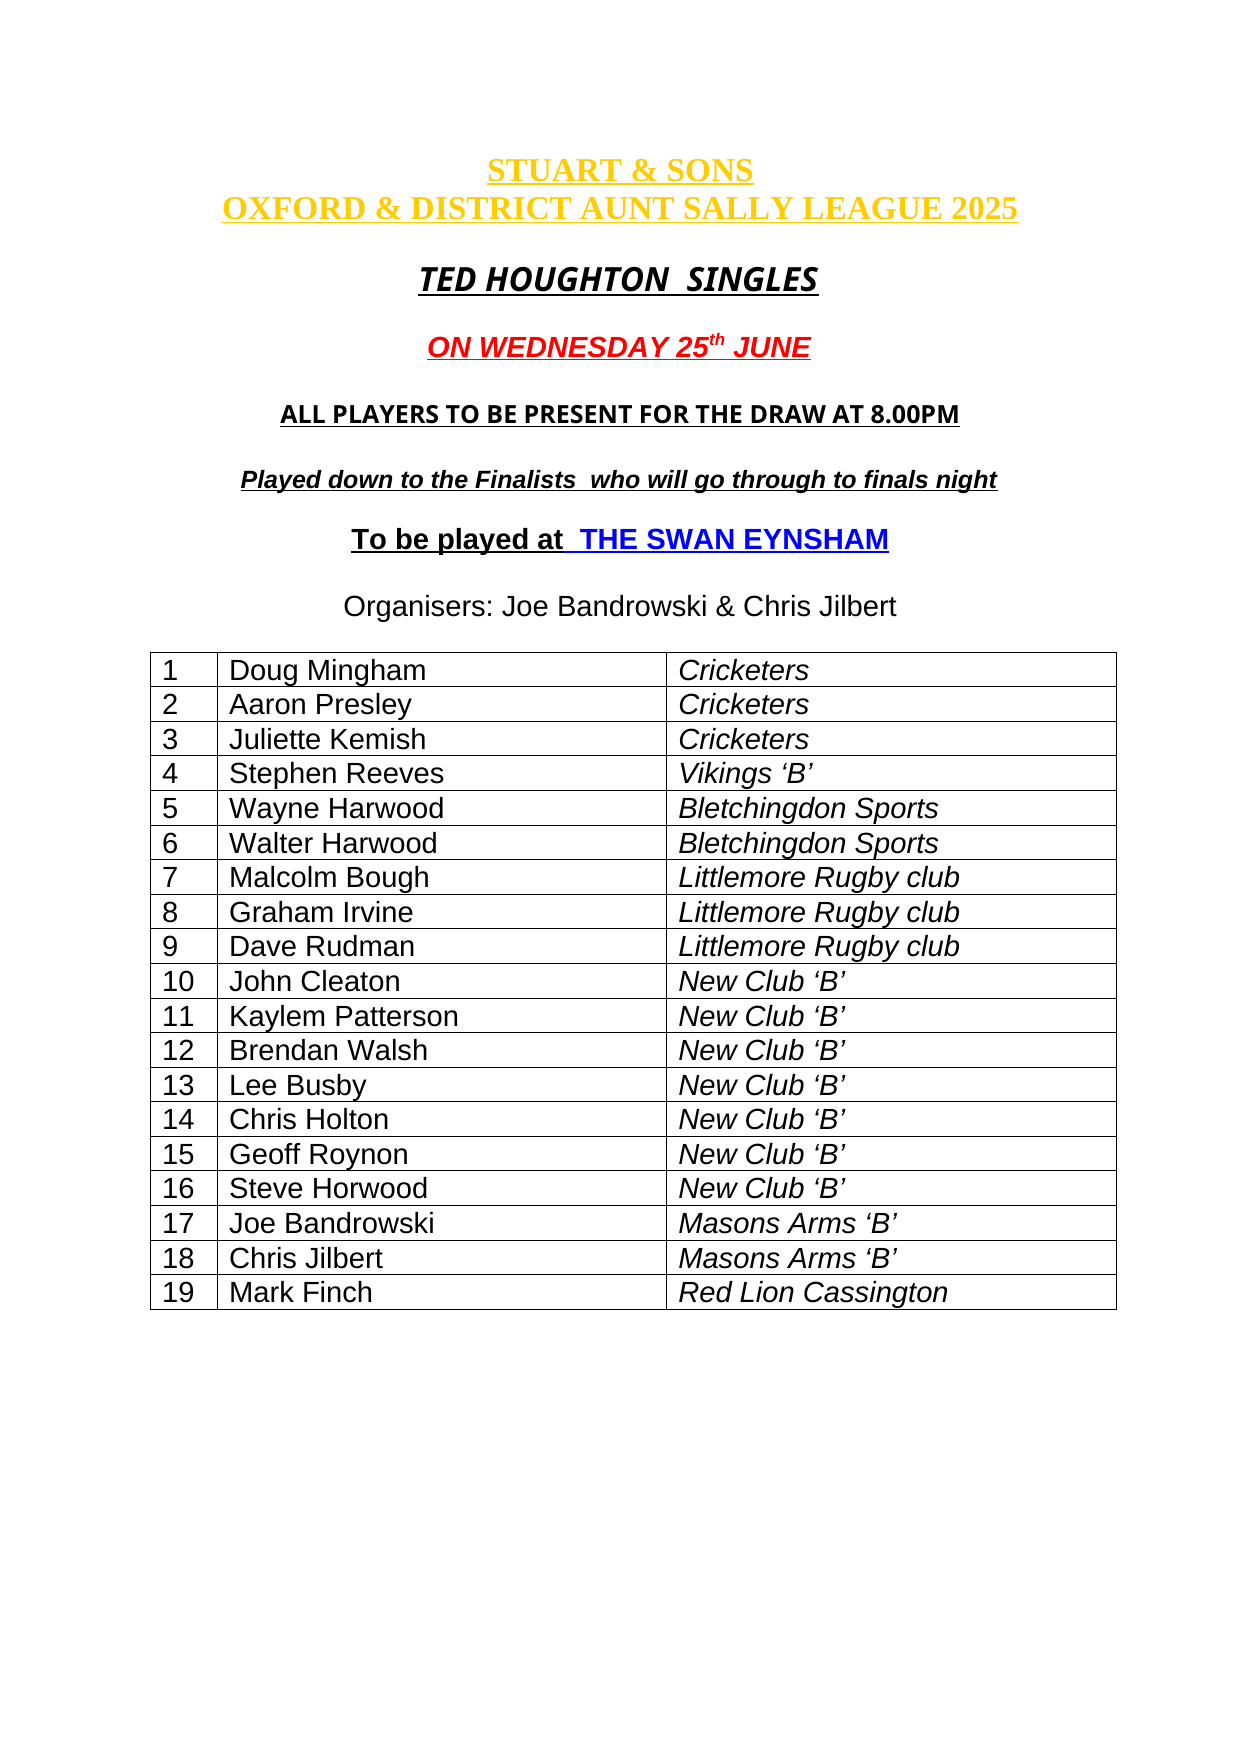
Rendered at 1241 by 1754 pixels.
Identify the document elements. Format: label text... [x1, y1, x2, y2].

table_cell New Club ‘B’ [667, 1137, 1116, 1170]
table_cell Bletchingdon Sports [667, 791, 1116, 824]
table_cell 9 [151, 929, 217, 963]
table_cell Geoff Roynon [218, 1137, 666, 1170]
table_cell John Cleaton [218, 964, 666, 997]
table_header Cricketers [667, 653, 1116, 686]
table_cell New Club ‘B’ [667, 1033, 1116, 1067]
table_cell 7 [151, 860, 217, 894]
text STUART & SONS [150, 150, 1090, 188]
table_cell 3 [151, 722, 217, 755]
table_cell 19 [151, 1275, 217, 1309]
table_cell Lee Busby [218, 1068, 666, 1101]
table_cell Littlemore Rugby club [667, 860, 1116, 894]
table_cell Cricketers [667, 722, 1116, 755]
table_cell Masons Arms ‘B’ [667, 1206, 1116, 1239]
table_cell New Club ‘B’ [667, 999, 1116, 1032]
text ON WEDNESDAY 25th JUNE [150, 329, 1090, 363]
table_cell Vikings ‘B’ [667, 756, 1116, 790]
table_cell Aaron Presley [218, 687, 666, 721]
table_cell New Club ‘B’ [667, 964, 1116, 997]
table_cell 11 [151, 999, 217, 1032]
table_cell Stephen Reeves [218, 756, 666, 790]
table_cell Malcolm Bough [218, 860, 666, 894]
table_cell 6 [151, 826, 217, 859]
text Organisers: Joe Bandrowski & Chris Jilbert [150, 589, 1090, 623]
table_cell Chris Holton [218, 1102, 666, 1136]
table_header 1 [151, 653, 217, 686]
table_cell 14 [151, 1102, 217, 1136]
table_cell Cricketers [667, 687, 1116, 721]
table_cell 18 [151, 1241, 217, 1274]
table_cell Kaylem Patterson [218, 999, 666, 1032]
table_cell Masons Arms ‘B’ [667, 1241, 1116, 1274]
text Played down to the Finalists who will go through to finals night [150, 465, 1090, 493]
table_cell Graham Irvine [218, 895, 666, 928]
table_cell 8 [151, 895, 217, 928]
table_cell New Club ‘B’ [667, 1068, 1116, 1101]
table_cell Red Lion Cassington [667, 1275, 1116, 1309]
table_cell 2 [151, 687, 217, 721]
table_header Doug Mingham [218, 653, 666, 686]
text ALL PLAYERS TO BE PRESENT FOR THE DRAW AT 8.00PM [150, 397, 1090, 431]
table_cell Walter Harwood [218, 826, 666, 859]
table_cell Bletchingdon Sports [667, 826, 1116, 859]
table_cell New Club ‘B’ [667, 1102, 1116, 1136]
table_cell 5 [151, 791, 217, 824]
table_cell Juliette Kemish [218, 722, 666, 755]
table_cell 15 [151, 1137, 217, 1170]
text To be played at THE SWAN EYNSHAM [150, 522, 1090, 556]
table_cell 13 [151, 1068, 217, 1101]
table_cell 17 [151, 1206, 217, 1239]
table_cell Mark Finch [218, 1275, 666, 1309]
table_cell 4 [151, 756, 217, 790]
table_cell Brendan Walsh [218, 1033, 666, 1067]
table_cell Wayne Harwood [218, 791, 666, 824]
table_cell Steve Horwood [218, 1171, 666, 1205]
table_cell Dave Rudman [218, 929, 666, 963]
table_cell 10 [151, 964, 217, 997]
table_cell 12 [151, 1033, 217, 1067]
table_cell Littlemore Rugby club [667, 895, 1116, 928]
text TED HOUGHTON SINGLES [150, 255, 1090, 301]
table_cell Joe Bandrowski [218, 1206, 666, 1239]
text OXFORD & DISTRICT AUNT SALLY LEAGUE 2025 [150, 188, 1090, 227]
table_cell Littlemore Rugby club [667, 929, 1116, 963]
table_cell New Club ‘B’ [667, 1171, 1116, 1205]
table_cell 16 [151, 1171, 217, 1205]
table_cell Chris Jilbert [218, 1241, 666, 1274]
